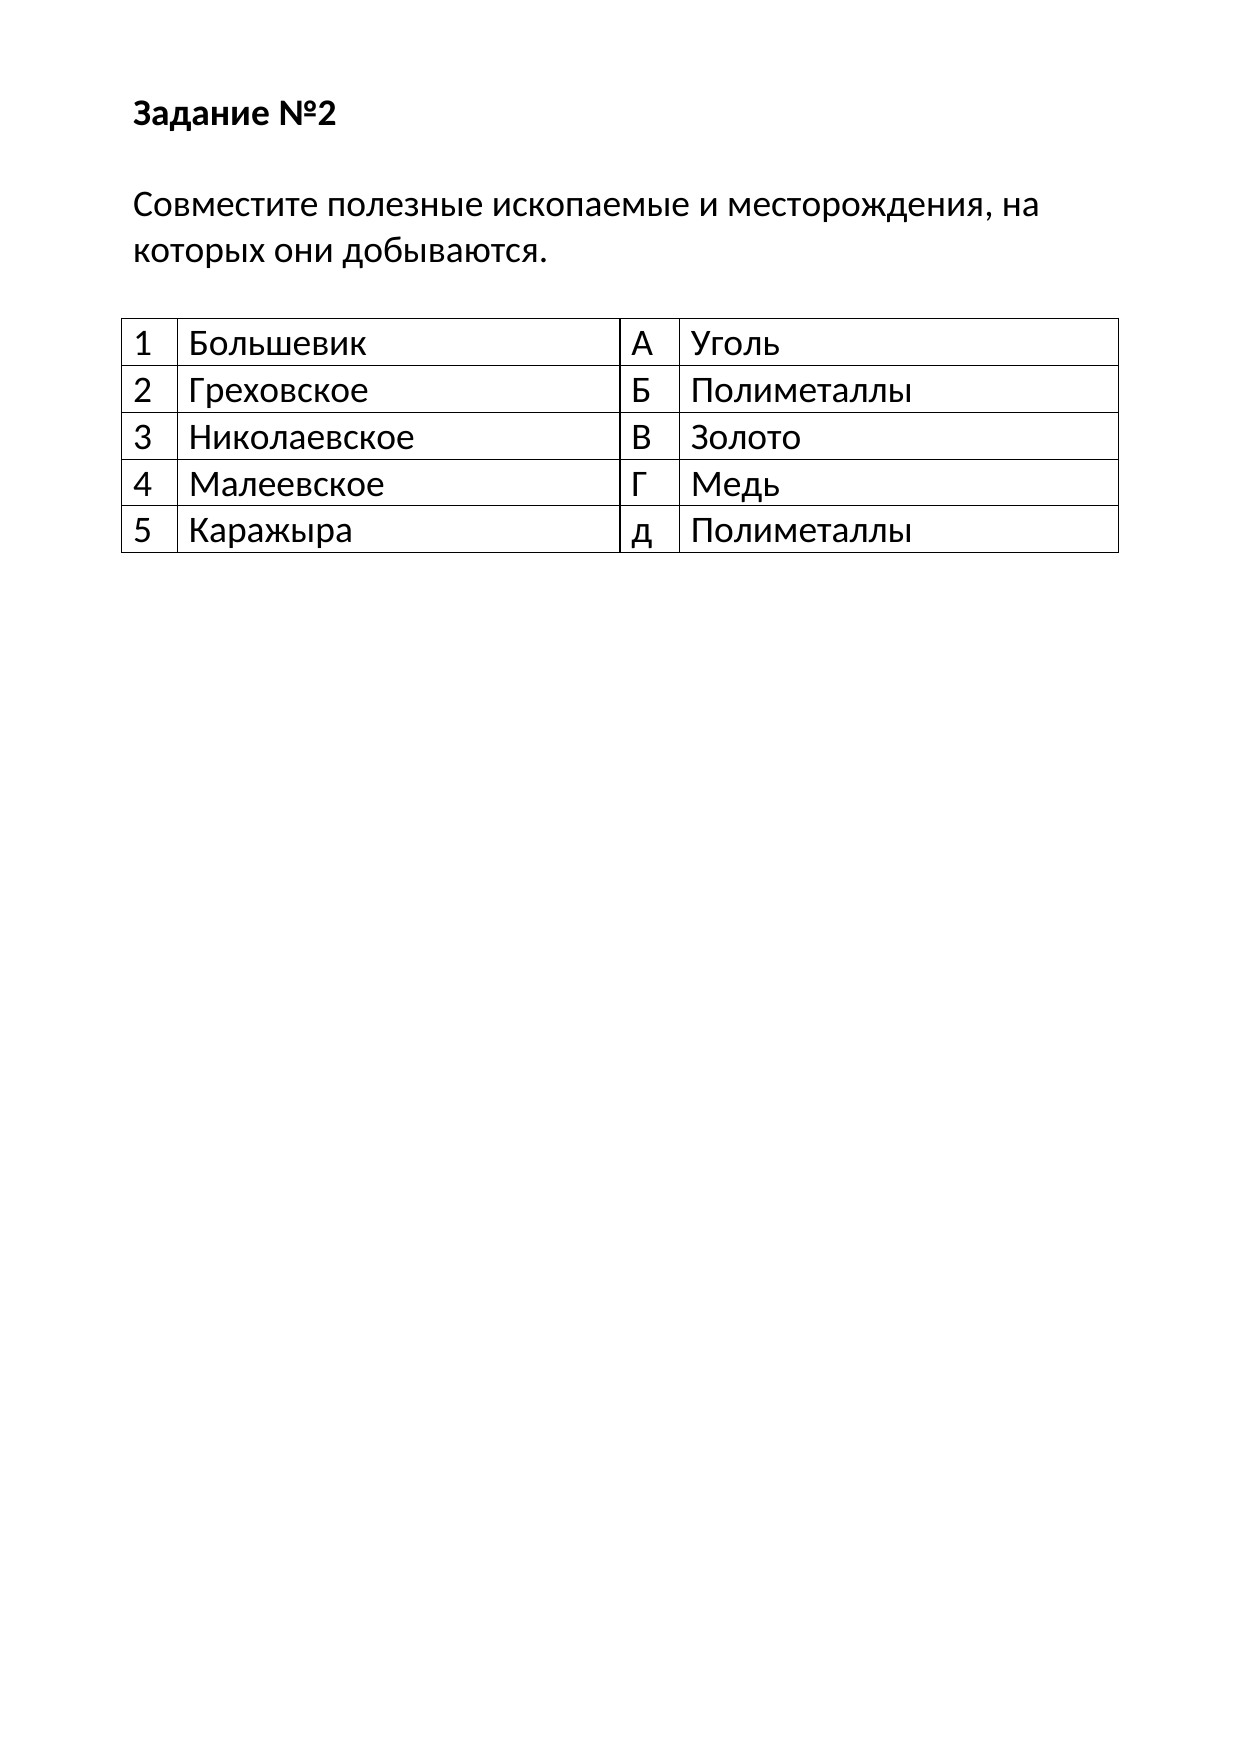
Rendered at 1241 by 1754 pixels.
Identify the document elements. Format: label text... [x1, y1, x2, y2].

table_cell Полиметаллы [680, 506, 1118, 552]
text Совместите полезные ископаемые и месторождения, на которых они добываются. [133, 180, 1152, 272]
table_cell Малеевское [178, 460, 619, 505]
table_cell Золото [680, 413, 1118, 458]
table_cell 2 [122, 366, 177, 412]
table_cell Б [621, 366, 679, 412]
table_cell Греховское [178, 366, 619, 412]
table_header А [621, 319, 679, 365]
table_cell Полиметаллы [680, 366, 1118, 412]
table_cell д [621, 506, 679, 552]
text Задание №2 [133, 89, 1152, 134]
table_cell Николаевское [178, 413, 619, 458]
table_cell Г [621, 460, 679, 505]
table_header Большевик [178, 319, 619, 365]
table_cell В [621, 413, 679, 458]
table_cell 3 [122, 413, 177, 458]
table_cell Каражыра [178, 506, 619, 552]
table_cell 5 [122, 506, 177, 552]
table_header 1 [122, 319, 177, 365]
table_cell 4 [122, 460, 177, 505]
table_cell Медь [680, 460, 1118, 505]
table_header Уголь [680, 319, 1118, 365]
